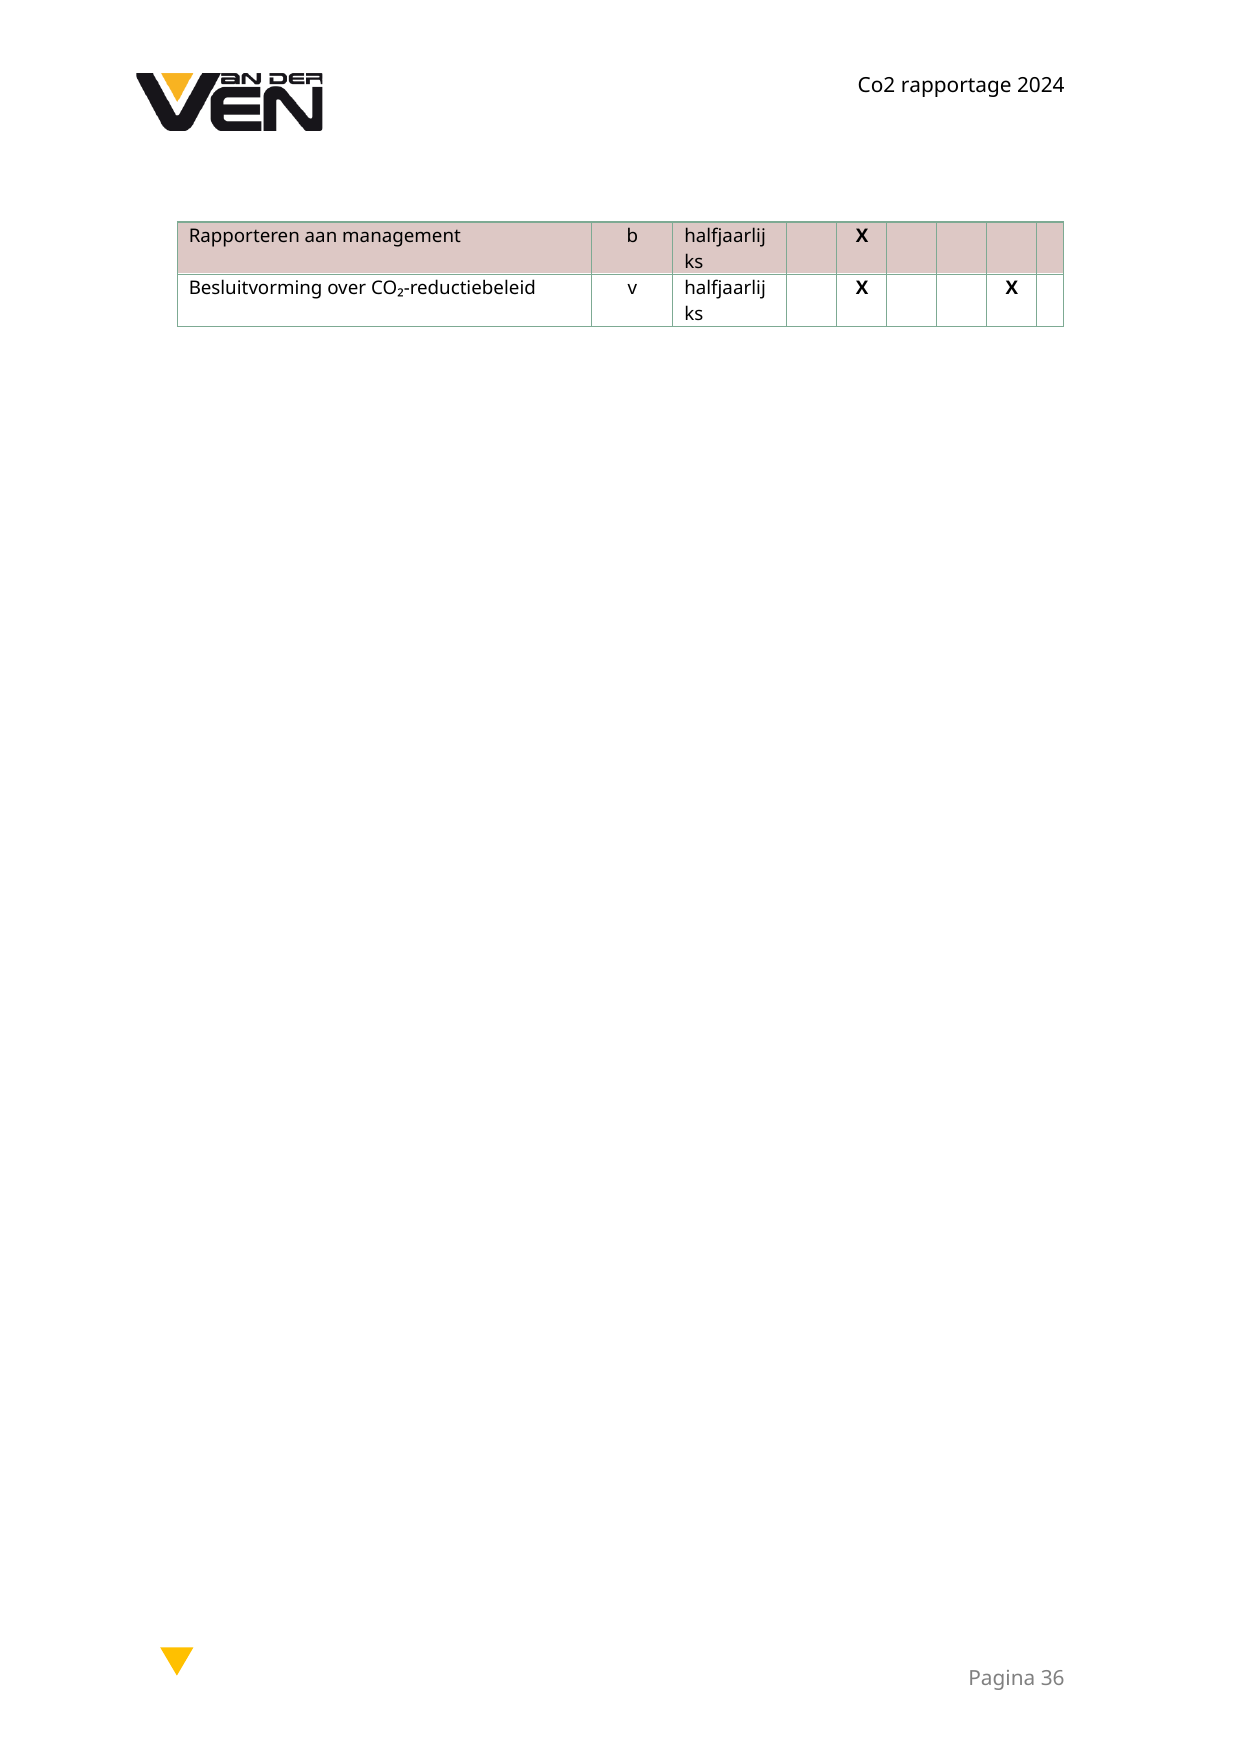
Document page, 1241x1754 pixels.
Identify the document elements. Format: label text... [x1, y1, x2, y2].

table_cell [1037, 223, 1063, 273]
picture [134, 73, 323, 130]
table_cell x [837, 275, 886, 326]
table_cell [787, 275, 836, 326]
table_cell [937, 275, 986, 326]
table_cell [887, 223, 936, 273]
table_cell Rapporteren aan management [178, 223, 591, 273]
table_cell [887, 275, 936, 326]
table_cell x [987, 275, 1036, 326]
table_cell [1037, 275, 1063, 326]
table_cell [937, 223, 986, 273]
table_cell [787, 223, 836, 273]
table_cell v [592, 275, 672, 326]
table_cell b [592, 223, 672, 273]
table_cell Besluitvorming over CO₂-reductiebeleid [178, 275, 591, 326]
table_cell [987, 223, 1036, 273]
table_cell halfjaarlijks [673, 223, 786, 273]
table_cell x [837, 223, 886, 273]
table_cell halfjaarlijks [673, 275, 786, 326]
